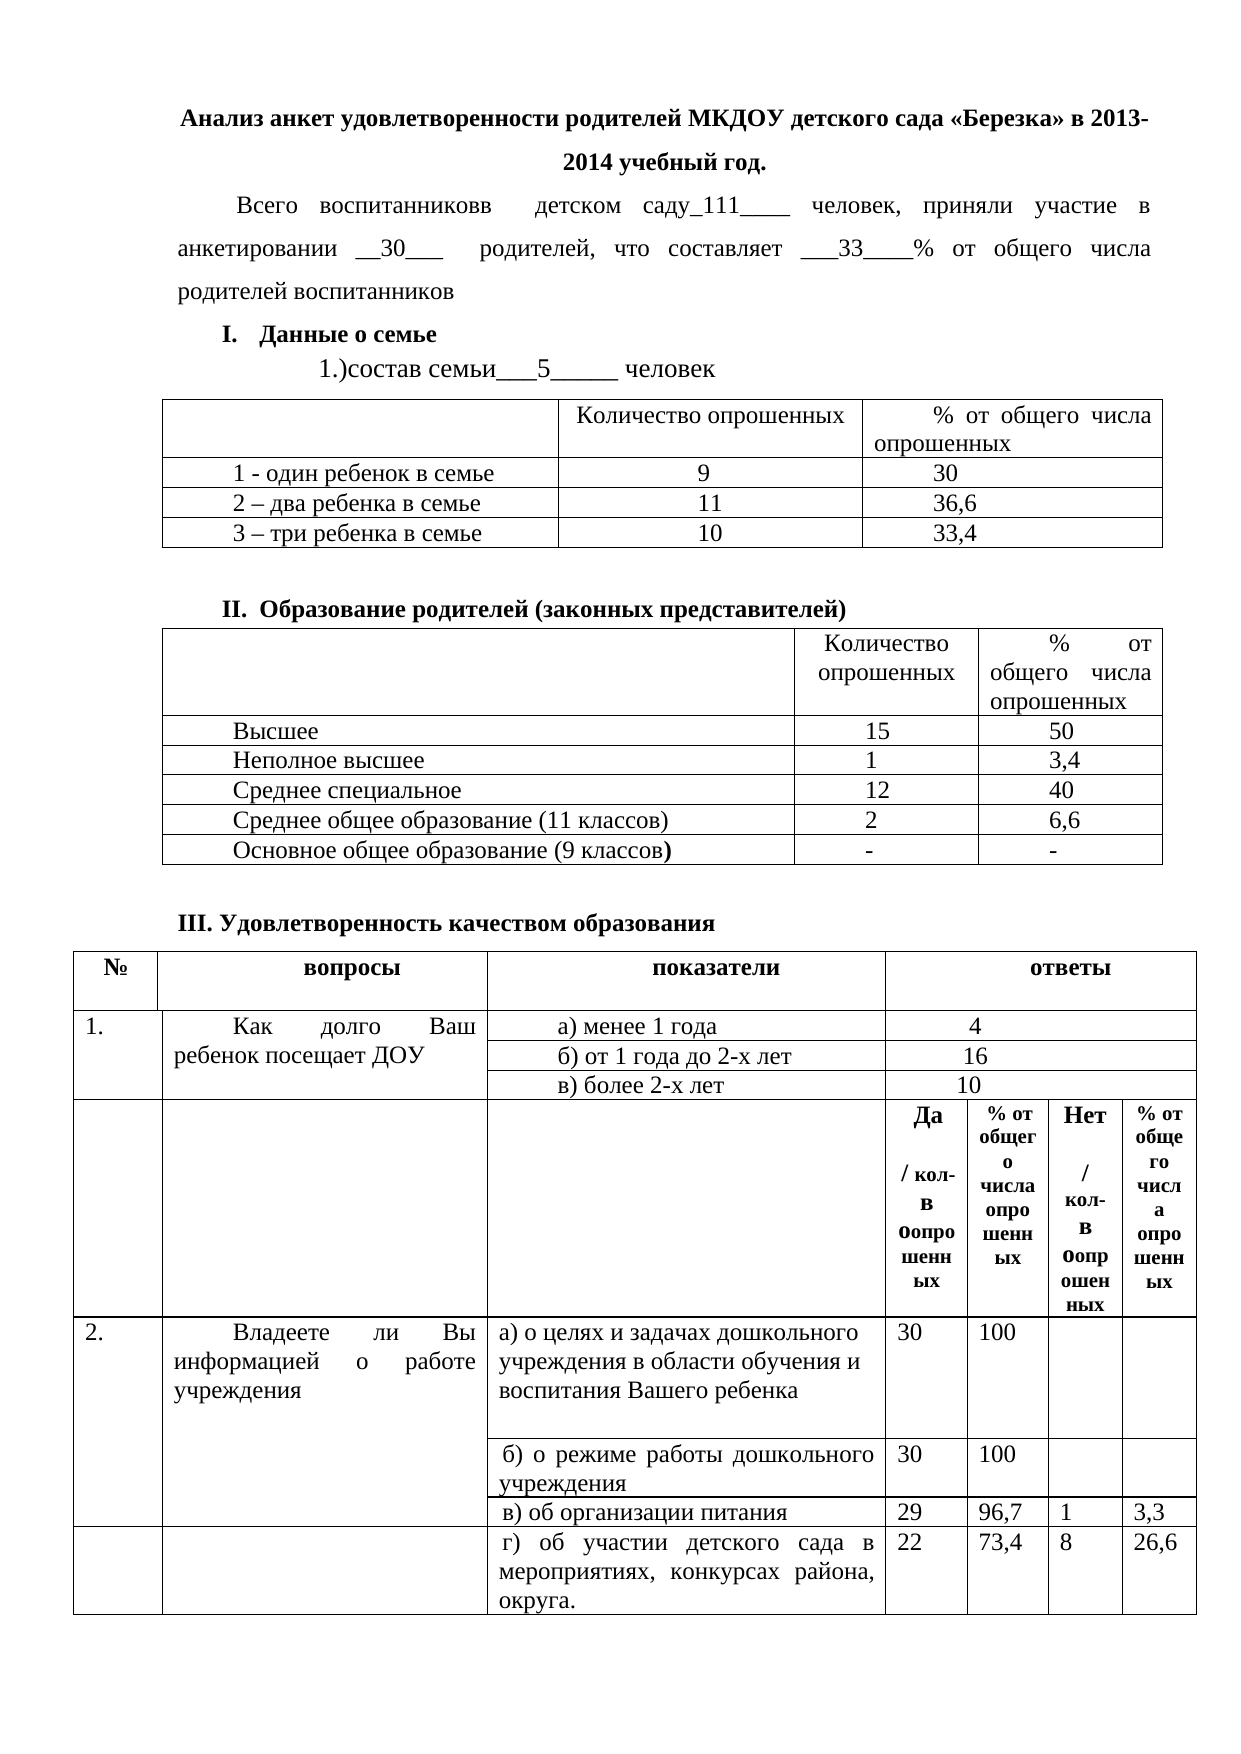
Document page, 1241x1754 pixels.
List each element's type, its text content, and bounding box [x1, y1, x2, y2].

table_cell 3,4 [979, 746, 1162, 774]
table_cell [74, 1100, 162, 1316]
table_cell [1123, 1318, 1196, 1438]
table_cell Владеете ли Вы информацией о работе учреждения [163, 1318, 487, 1526]
table_cell [74, 1527, 162, 1613]
table_cell б) о режиме работы дошкольного учреждения [488, 1439, 885, 1496]
table_cell 73,4 [968, 1527, 1048, 1613]
table_cell 8 [1049, 1527, 1122, 1613]
table_cell 29 [886, 1498, 967, 1526]
table_cell [1005, 1011, 1196, 1040]
table_header % от общего числа опрошенных [863, 400, 1162, 457]
text Всего воспитанниковв детском саду_111____ человек, приняли участие в анкетировании __30___ родителей, что составляет ___33____% от общего числа родителей воспитанников [177, 190, 1152, 305]
table_cell [488, 1100, 885, 1316]
table_cell 30 [863, 458, 1162, 487]
table_header % от общего числа опрошенных [979, 629, 1162, 715]
table_cell Неполное высшее [163, 746, 794, 774]
table_cell Как долго Ваш ребенок посещает ДОУ [163, 1011, 487, 1099]
table_cell 3,3 [1123, 1498, 1196, 1526]
table_cell 2 – два ребенка в семье [163, 488, 558, 517]
table_cell 1 - один ребенок в семье [163, 458, 558, 487]
list 1.)состав семьи___5_____ человек [259, 352, 1152, 383]
table_header № [74, 952, 157, 1010]
table_cell 40 [979, 775, 1162, 804]
table_cell 30 [886, 1439, 967, 1496]
table_cell [163, 1100, 487, 1316]
table_cell 36,6 [863, 488, 1162, 517]
table_cell 12 [795, 775, 978, 804]
table_cell - [979, 835, 1162, 864]
table_cell [163, 1527, 487, 1613]
table_cell 10 [886, 1071, 1196, 1099]
table_cell - [795, 835, 978, 864]
table_cell % от общего числа опрошенных [1123, 1100, 1196, 1316]
table_cell [1005, 1041, 1196, 1069]
table_header Количество опрошенных [795, 629, 978, 715]
table_cell 96,7 [968, 1498, 1048, 1526]
table_cell 22 [886, 1527, 967, 1613]
table_cell 100 [968, 1318, 1048, 1438]
table_cell Да / кол-воопрошенных [886, 1100, 967, 1316]
table_cell Среднее специальное [163, 775, 794, 804]
table_header ответы [886, 952, 1196, 1010]
table_cell г) об участии детского сада в мероприятиях, конкурсах района, округа. [488, 1527, 885, 1613]
table_header [163, 400, 558, 457]
table_cell [1049, 1439, 1122, 1496]
table_cell 11 [559, 488, 862, 517]
table_cell 26,6 [1123, 1527, 1196, 1613]
table_cell Нет / кол-воопрошенных [1049, 1100, 1122, 1316]
table_cell 1 [795, 746, 978, 774]
table_cell 9 [559, 458, 862, 487]
table_cell 15 [795, 716, 978, 744]
table_cell 10 [559, 518, 862, 547]
table_cell 16 [886, 1041, 1005, 1069]
text Анализ анкет удовлетворенности родителей МКДОУ детского сада «Березка» в 2013-2014 учебный год. [177, 103, 1152, 175]
table_cell 100 [968, 1439, 1048, 1496]
table_header [163, 629, 794, 715]
table_cell % от общего числа опрошенных [968, 1100, 1048, 1316]
table_cell 3 – три ребенка в семье [163, 518, 558, 547]
table_cell в) об организации питания [488, 1498, 885, 1526]
table_cell 2 [795, 805, 978, 834]
table_cell 30 [886, 1318, 967, 1438]
table_cell 4 [886, 1011, 1005, 1040]
text III. Удовлетворенность качеством образования [118, 908, 1152, 937]
table_cell а) о целях и задачах дошкольного учреждения в области обучения и воспитания Вашего ребенка [488, 1318, 885, 1438]
table_cell 2. [74, 1318, 162, 1526]
table_header показатели [488, 952, 885, 1010]
table_header Количество опрошенных [559, 400, 862, 457]
table_cell 6,6 [979, 805, 1162, 834]
table_cell 1 [1049, 1498, 1122, 1526]
table_header вопросы [158, 952, 487, 1010]
table_cell а) менее 1 года [488, 1011, 885, 1040]
table_cell Среднее общее образование (11 классов) [163, 805, 794, 834]
list Данные о семье [222, 319, 1152, 348]
table_cell 1. [74, 1011, 162, 1099]
list Образование родителей (законных представителей) [222, 594, 1152, 623]
table_cell б) от 1 года до 2-х лет [488, 1041, 885, 1069]
table_cell 33,4 [863, 518, 1162, 547]
table_cell Основное общее образование (9 классов) [163, 835, 794, 864]
table_cell [1049, 1318, 1122, 1438]
table_cell Высшее [163, 716, 794, 744]
table_cell [1123, 1439, 1196, 1496]
table_cell в) более 2-х лет [488, 1071, 885, 1099]
table_cell 50 [979, 716, 1162, 744]
